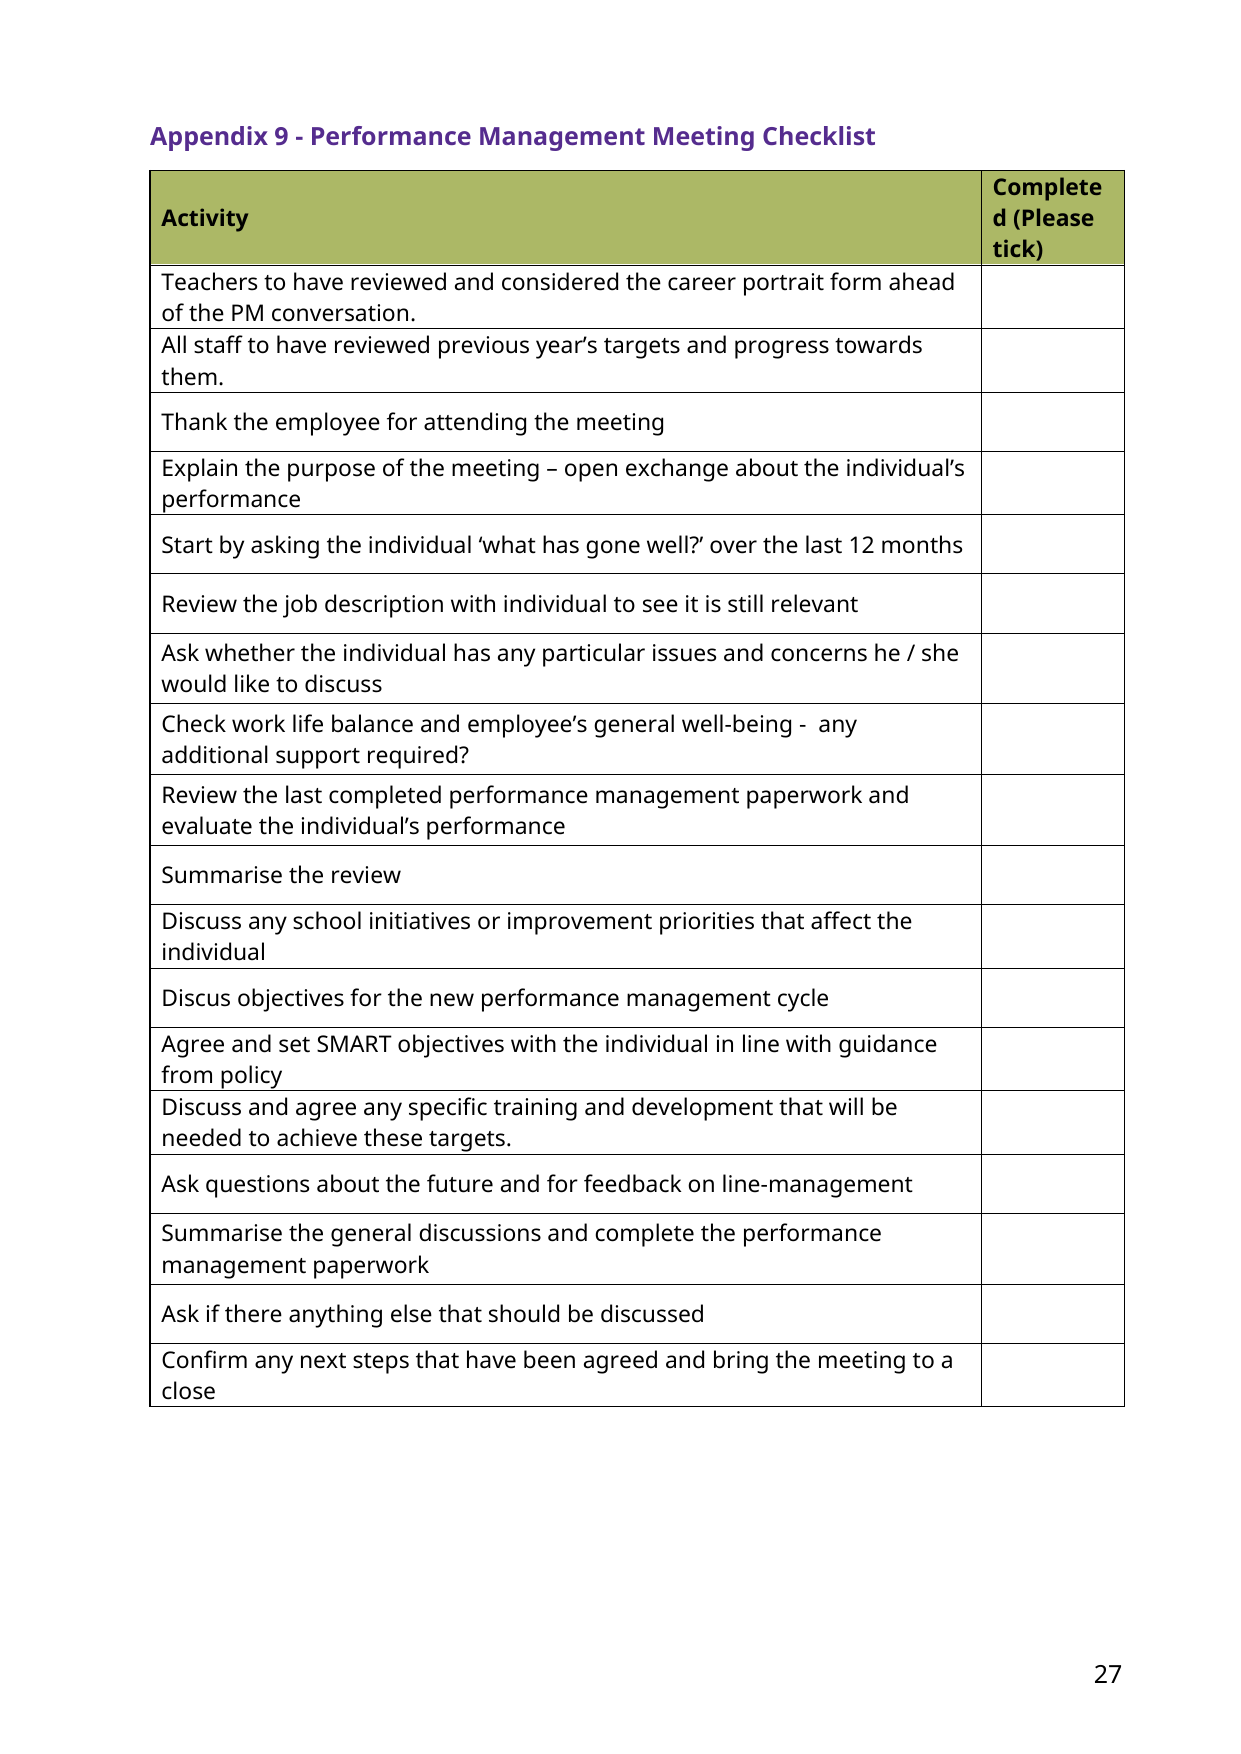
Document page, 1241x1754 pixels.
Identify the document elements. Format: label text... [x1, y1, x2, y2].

table_cell [982, 1285, 1124, 1343]
table_cell Agree and set SMART objectives with the individual in line with guidance from policy [151, 1028, 981, 1090]
table_cell [982, 574, 1124, 632]
table_cell [982, 266, 1124, 328]
table_cell Discuss any school initiatives or improvement priorities that affect the individual [151, 905, 981, 967]
subtitle Appendix 9 - Performance Management Meeting Checklist [150, 118, 1122, 152]
table_cell [982, 1028, 1124, 1090]
table_cell Ask whether the individual has any particular issues and concerns he / she would like to discuss [151, 634, 981, 703]
table_cell Discus objectives for the new performance management cycle [151, 969, 981, 1027]
table_cell [982, 452, 1124, 514]
table_cell Summarise the general discussions and complete the performance management paperwork [151, 1214, 981, 1283]
table_cell [982, 905, 1124, 967]
table_header Completed (Please tick) [982, 171, 1124, 264]
table_cell Review the last completed performance management paperwork and evaluate the individual’s performance [151, 775, 981, 845]
table_cell Discuss and agree any specific training and development that will be needed to achieve these targets. [151, 1091, 981, 1154]
table_header Activity [151, 171, 981, 264]
table_cell Confirm any next steps that have been agreed and bring the meeting to a close [151, 1344, 981, 1406]
table_cell [982, 634, 1124, 703]
table_cell [982, 846, 1124, 904]
table_cell [982, 515, 1124, 573]
table_cell Summarise the review [151, 846, 981, 904]
table_cell Ask questions about the future and for feedback on line-management [151, 1155, 981, 1213]
table_cell Ask if there anything else that should be discussed [151, 1285, 981, 1343]
table_cell [982, 329, 1124, 392]
table_cell Check work life balance and employee’s general well-being - any additional support required? [151, 704, 981, 774]
table_cell [982, 1091, 1124, 1154]
table_cell [982, 969, 1124, 1027]
table_cell [982, 775, 1124, 845]
table_cell [982, 1344, 1124, 1406]
table_cell Thank the employee for attending the meeting [151, 393, 981, 451]
table_cell Teachers to have reviewed and considered the career portrait form ahead of the PM conversation. [151, 266, 981, 328]
table_cell [982, 1214, 1124, 1283]
table_cell Explain the purpose of the meeting – open exchange about the individual’s performance [151, 452, 981, 514]
table_cell [982, 393, 1124, 451]
table_cell Start by asking the individual ‘what has gone well?’ over the last 12 months [151, 515, 981, 573]
table_cell All staff to have reviewed previous year’s targets and progress towards them. [151, 329, 981, 392]
table_cell Review the job description with individual to see it is still relevant [151, 574, 981, 632]
table_cell [982, 1155, 1124, 1213]
table_cell [982, 704, 1124, 774]
